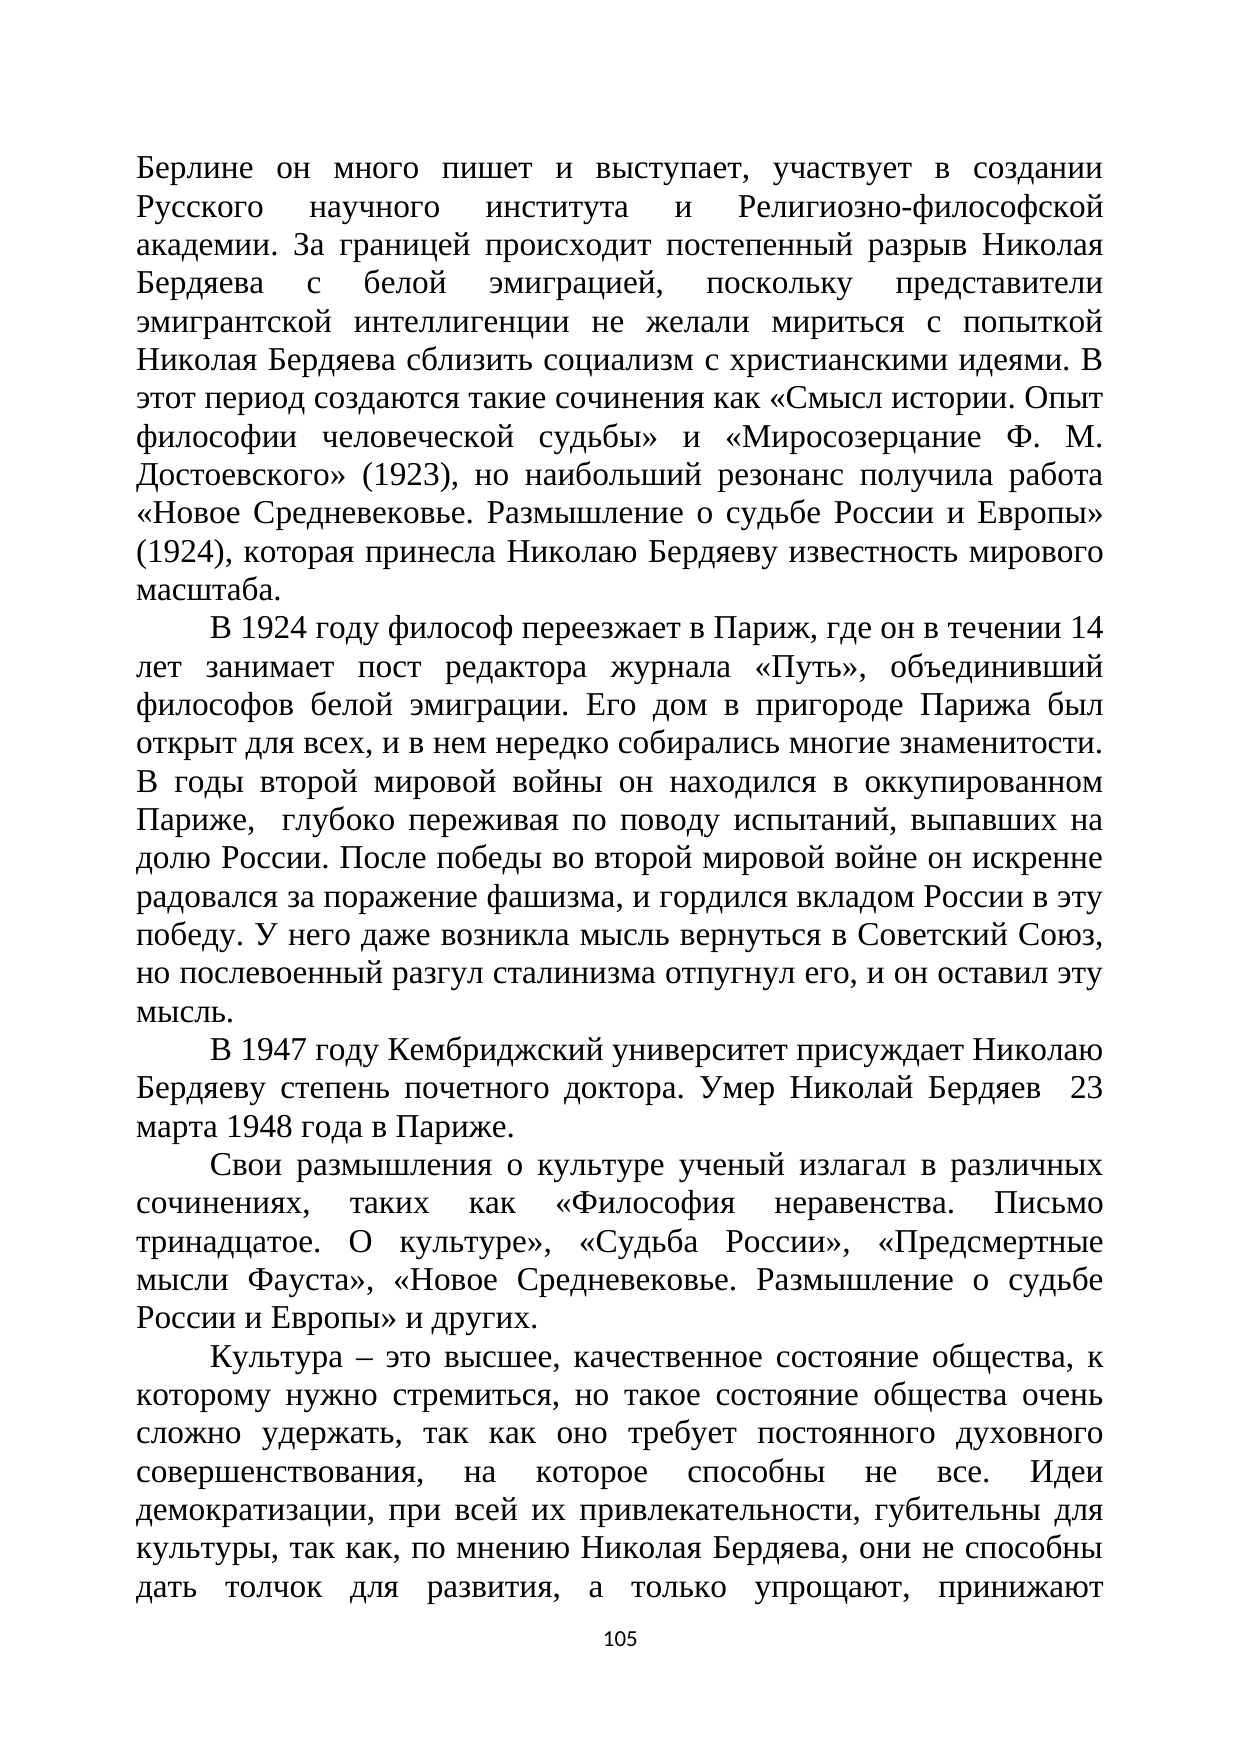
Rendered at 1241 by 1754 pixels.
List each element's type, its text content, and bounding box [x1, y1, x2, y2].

text Свои размышления о культуре ученый излагал в различных сочинениях, таких как «Философия неравенства. Письмо тринадцатое. О культуре», «Судьба России», «Предсмертные мысли Фауста», «Новое Средневековье. Размышление о судьбе России и Европы» и других. [136, 1144, 1104, 1336]
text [136, 148, 1104, 608]
text В 1924 году философ переезжает в Париж, где он в течении 14 лет занимает пост редактора журнала «Путь», объединивший философов белой эмиграции. Его дом в пригороде Парижа был открыт для всех, и в нем нередко собирались многие знаменитости. В годы второй мировой войны он находился в оккупированном Париже, глубоко переживая по поводу испытаний, выпавших на долю России. После победы во второй мировой войне он искренне радовался за поражение фашизма, и гордился вкладом России в эту победу. У него даже возникла мысль вернуться в Советский Союз, но послевоенный разгул сталинизма отпугнул его, и он оставил эту мысль. [136, 608, 1104, 1029]
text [136, 1336, 1104, 1604]
text В 1947 году Кембриджский университет присуждает Николаю Бердяеву степень почетного доктора. Умер Николай Бердяев 23 марта 1948 года в Париже. [136, 1029, 1104, 1144]
